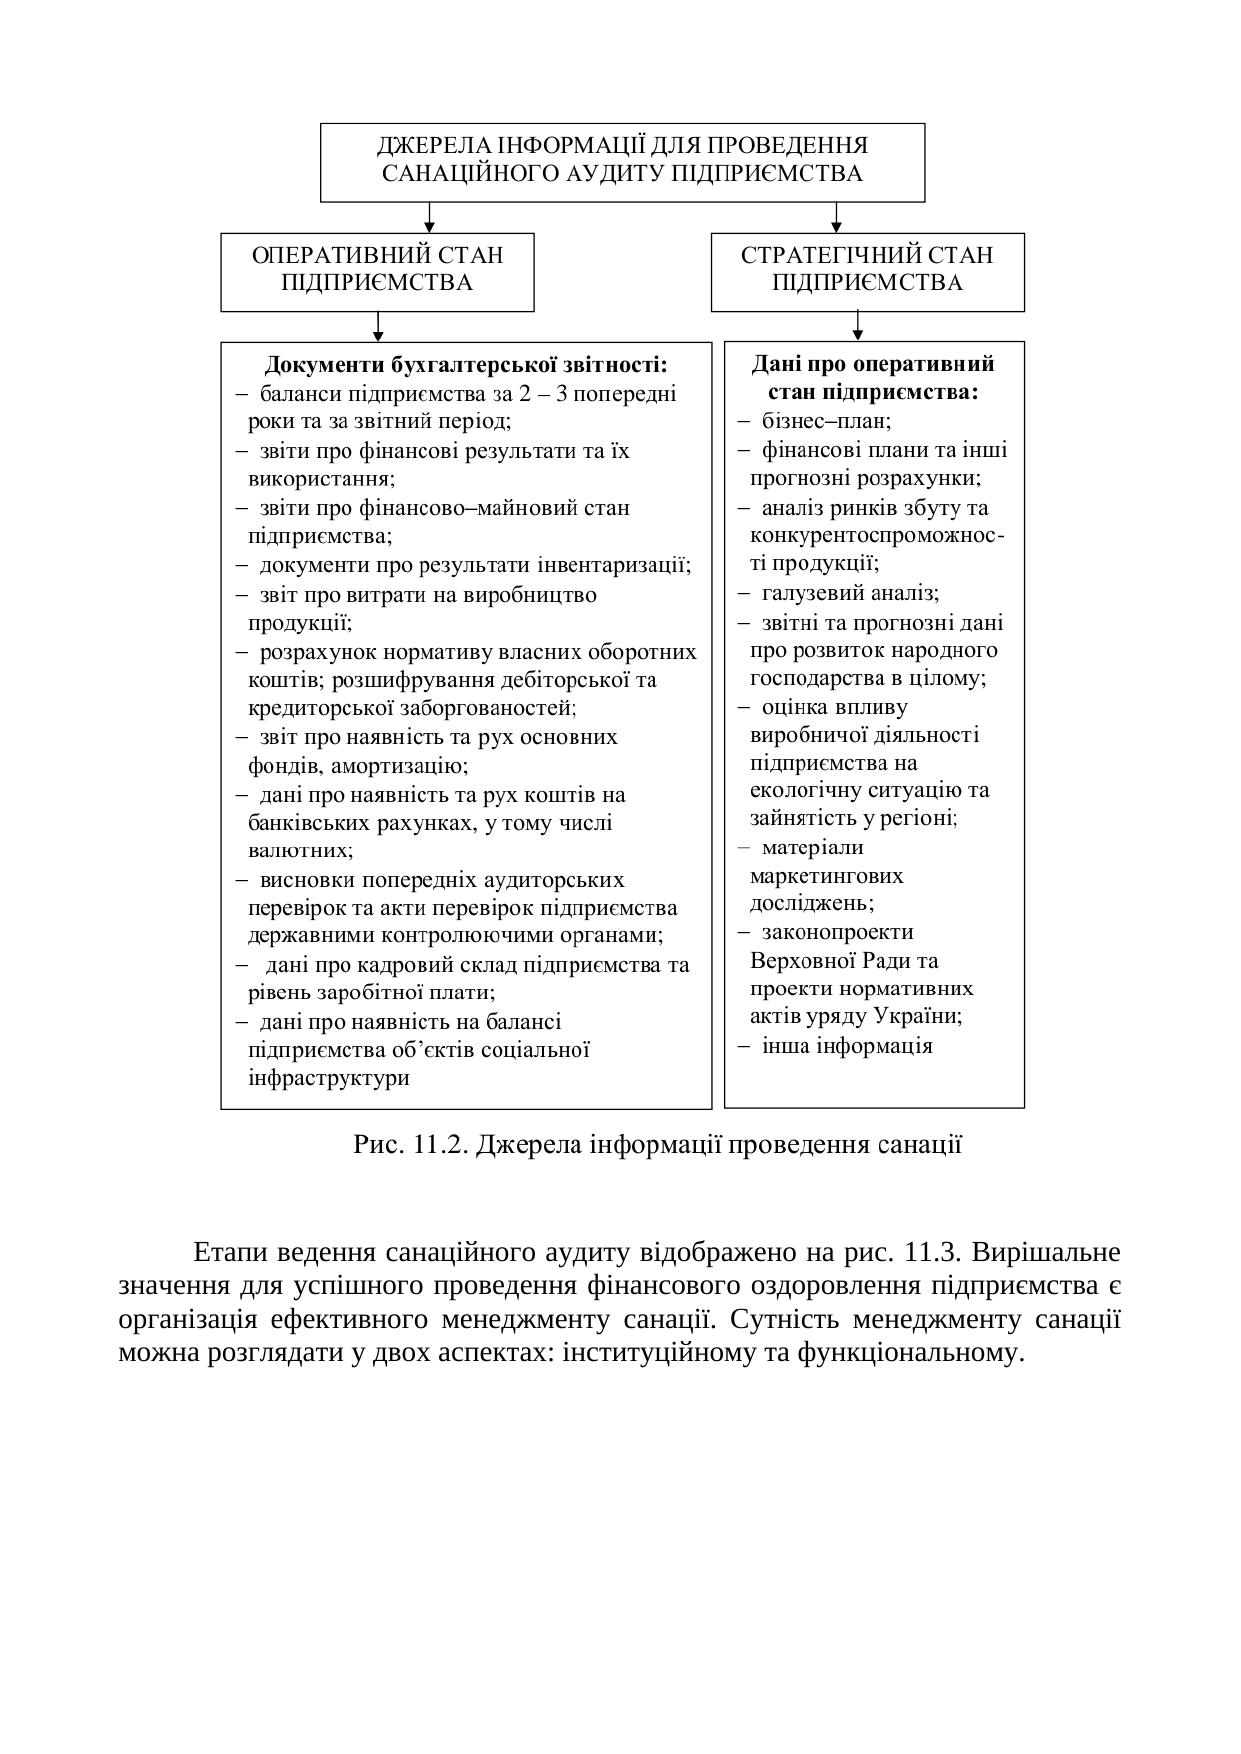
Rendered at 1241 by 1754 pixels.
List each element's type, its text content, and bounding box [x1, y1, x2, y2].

text Етапи ведення санаційного аудиту відображено на рис. 11.3. Вирішальне значення для успішного проведення фінансового оздоровлення підприємства є організація ефективного менеджменту санації. Сутність менеджменту санації можна розглядати у двох аспектах: інституційному та функціональному. [118, 1234, 1122, 1368]
picture [118, 118, 1183, 1167]
